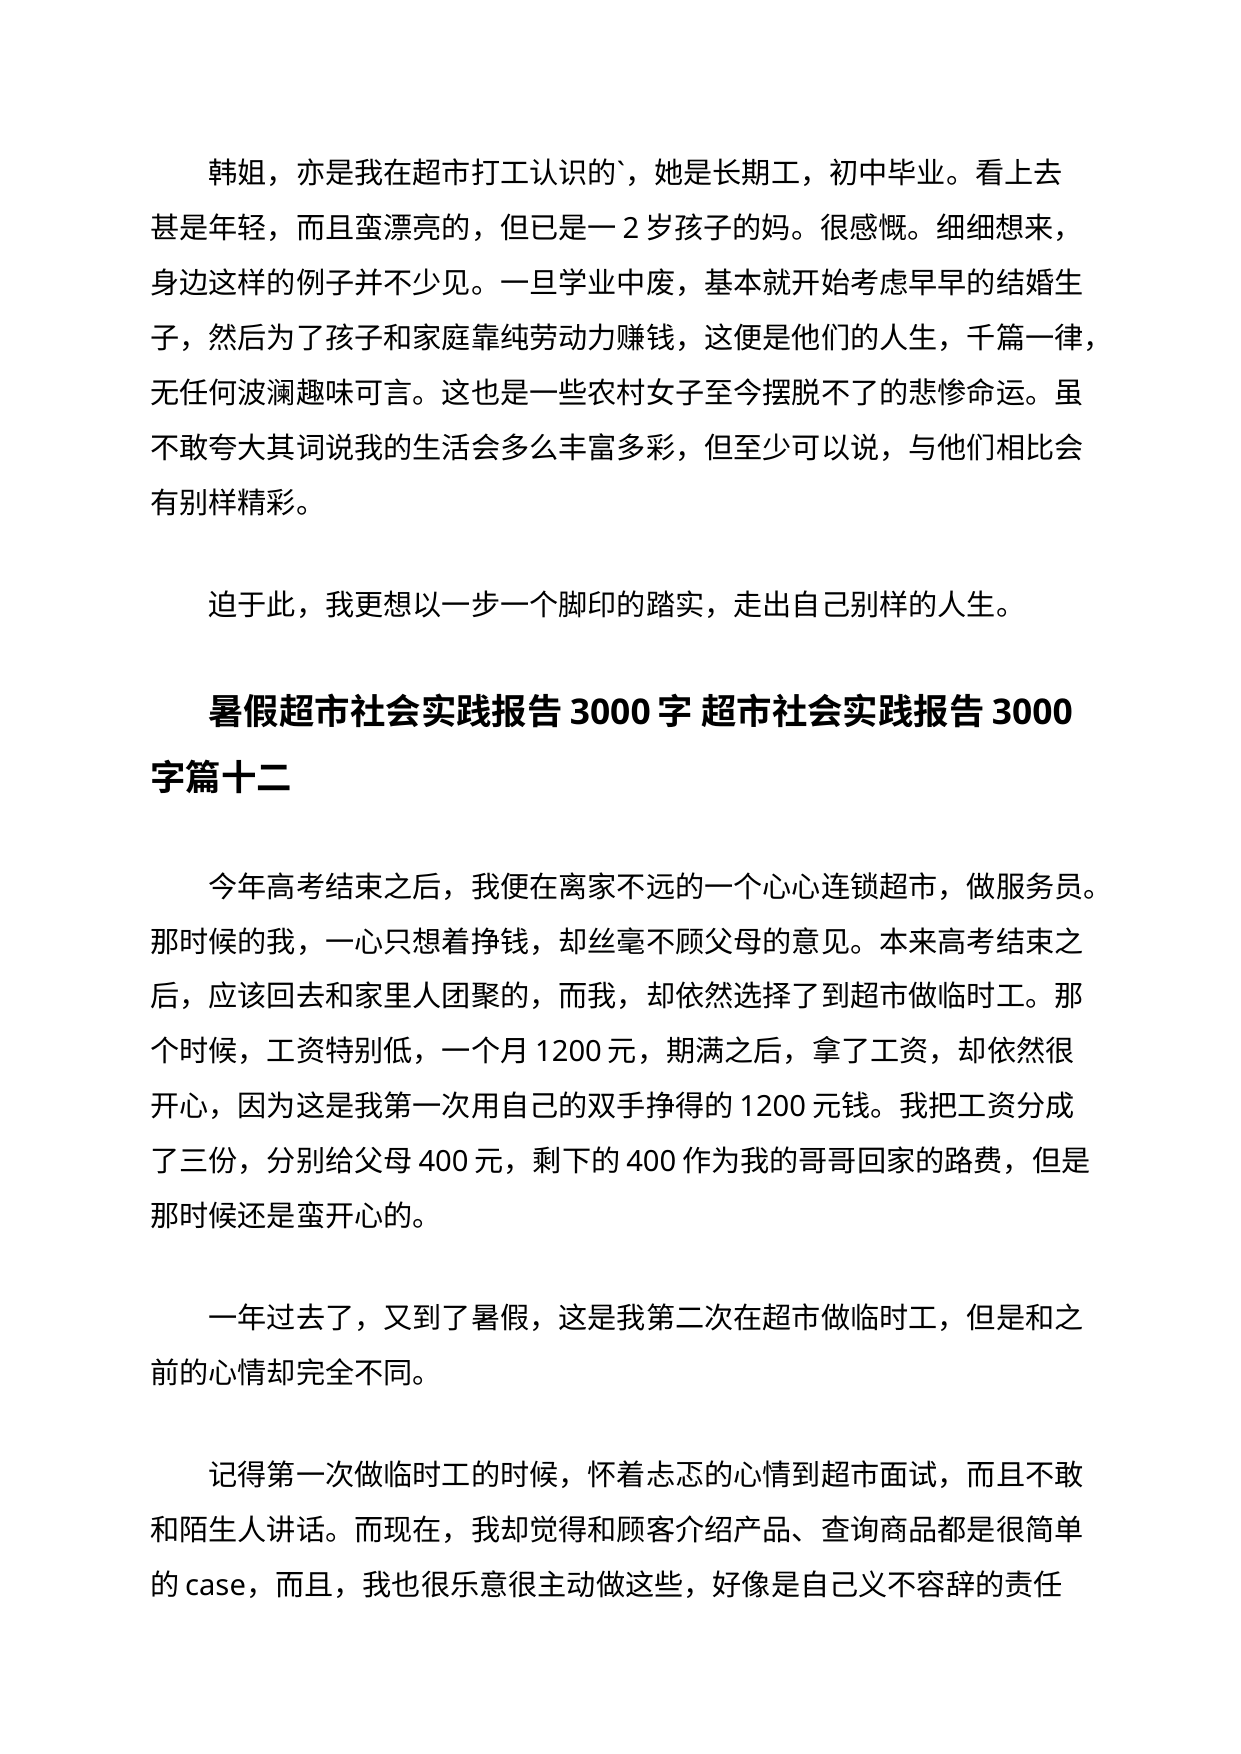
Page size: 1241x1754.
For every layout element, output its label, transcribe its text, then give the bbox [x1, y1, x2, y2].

text 韩姐，亦是我在超市打工认识的`，她是长期工，初中毕业。看上去甚是年轻，而且蛮漂亮的，但已是一2岁孩子的妈。很感慨。细细想来，身边这样的例子并不少见。一旦学业中废，基本就开始考虑早早的结婚生子，然后为了孩子和家庭靠纯劳动力赚钱，这便是他们的人生，千篇一律，无任何波澜趣味可言。这也是一些农村女子至今摆脱不了的悲惨命运。虽不敢夸大其词说我的生活会多么丰富多彩，但至少可以说，与他们相比会有别样精彩。 [150, 150, 1090, 522]
text 迫于此，我更想以一步一个脚印的踏实，走出自己别样的人生。 [150, 581, 1090, 624]
text 今年高考结束之后，我便在离家不远的一个心心连锁超市，做服务员。那时候的我，一心只想着挣钱，却丝毫不顾父母的意见。本来高考结束之后，应该回去和家里人团聚的，而我，却依然选择了到超市做临时工。那个时候，工资特别低，一个月1200元，期满之后，拿了工资，却依然很开心，因为这是我第一次用自己的双手挣得的1200元钱。我把工资分成了三份，分别给父母400元，剩下的400作为我的哥哥回家的路费，但是那时候还是蛮开心的。 [150, 863, 1090, 1235]
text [150, 1451, 1090, 1603]
text 一年过去了，又到了暑假，这是我第二次在超市做临时工，但是和之前的心情却完全不同。 [150, 1295, 1090, 1392]
text 暑假超市社会实践报告3000字 超市社会实践报告3000字篇十二 [150, 683, 1090, 801]
